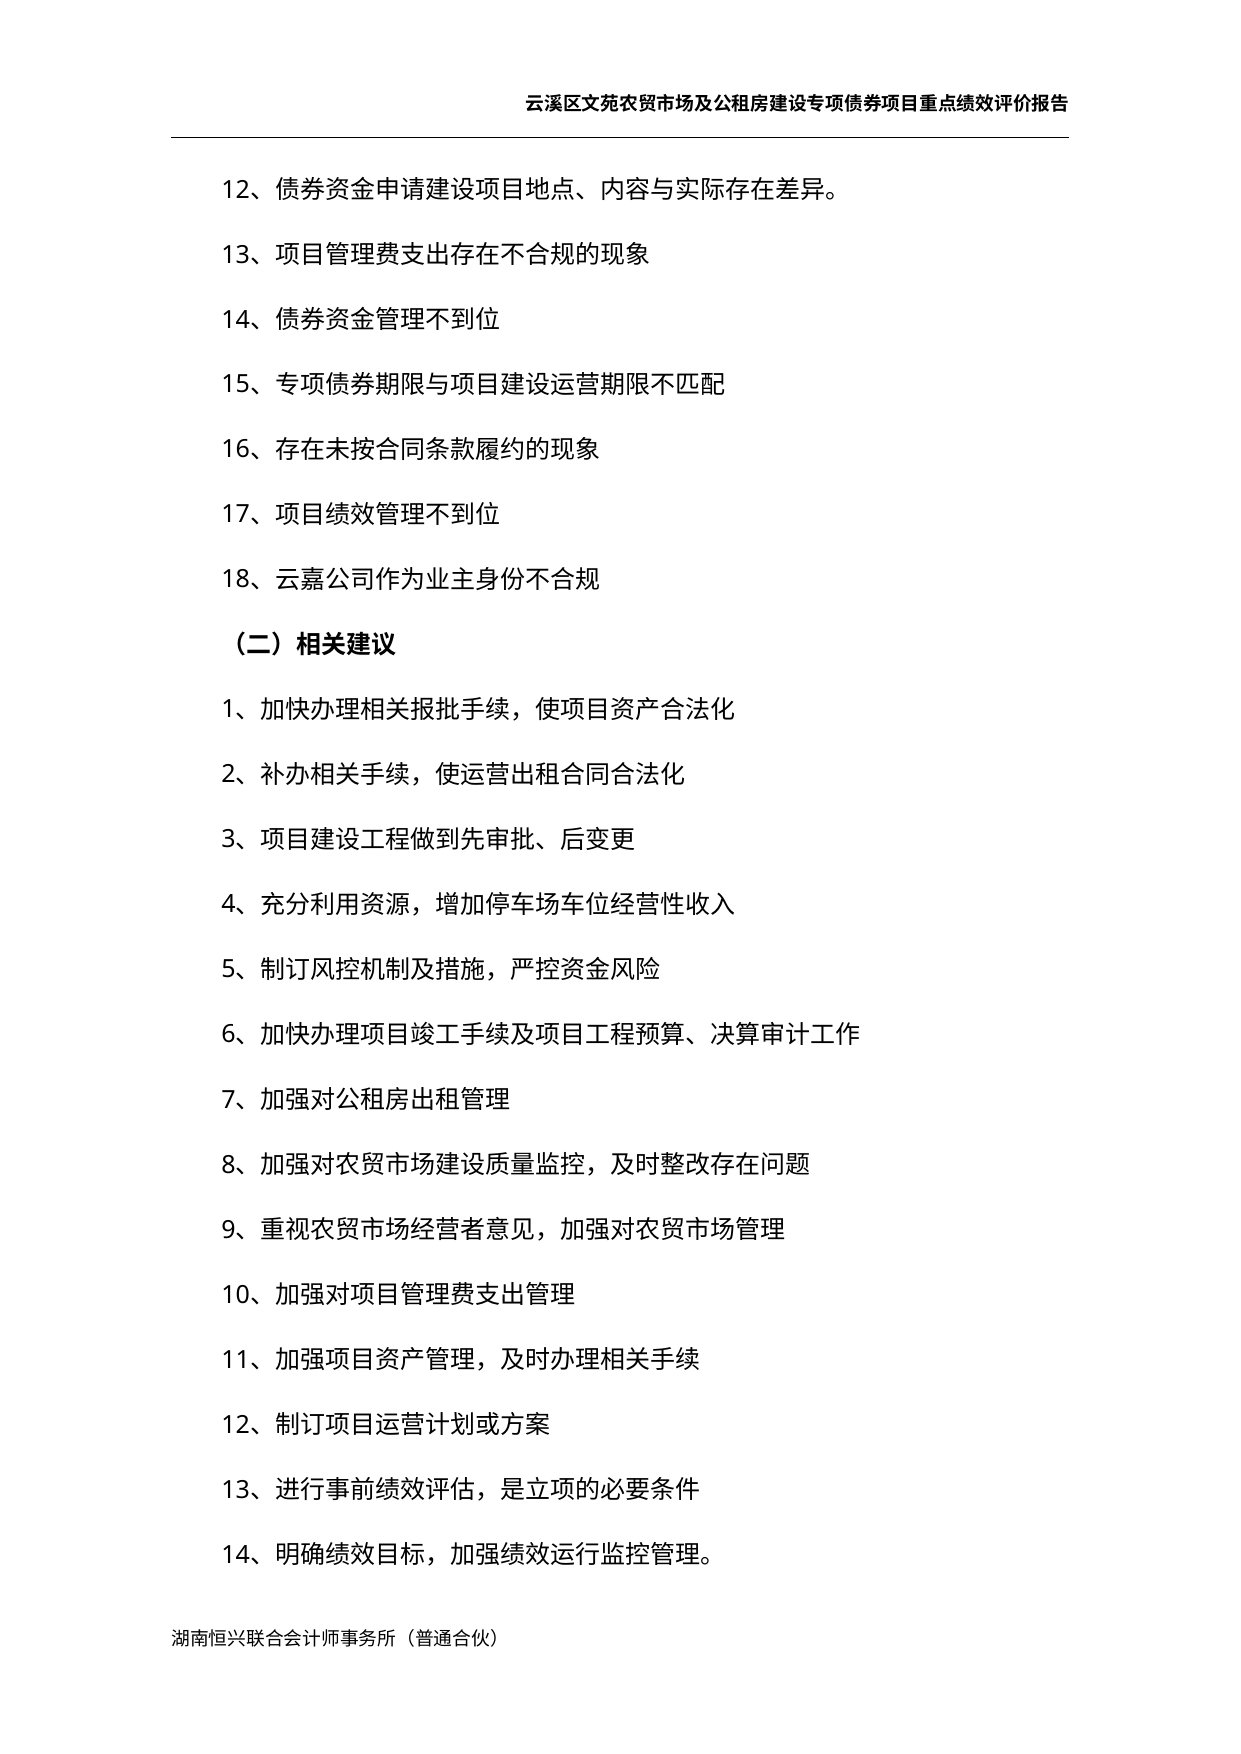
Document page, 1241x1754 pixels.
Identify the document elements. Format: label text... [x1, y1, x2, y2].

list 3、项目建设工程做到先审批、后变更 [171, 805, 1069, 870]
list 11、加强项目资产管理，及时办理相关手续 [171, 1325, 1069, 1390]
list 10、加强对项目管理费支出管理 [171, 1260, 1069, 1325]
list 16、存在未按合同条款履约的现象 [171, 415, 1069, 480]
list 12、债券资金申请建设项目地点、内容与实际存在差异。 [171, 155, 1069, 220]
text 17、项目绩效管理不到位 [171, 480, 1069, 545]
list 进行事前绩效评估，是立项的必要条件 [171, 1455, 1069, 1520]
list 7、加强对公租房出租管理 [171, 1065, 1069, 1130]
list 1、加快办理相关报批手续，使项目资产合法化 [171, 675, 1069, 740]
list （二）相关建议 [171, 610, 1069, 675]
list 9、重视农贸市场经营者意见，加强对农贸市场管理 [171, 1195, 1069, 1260]
list 13、项目管理费支出存在不合规的现象 [171, 220, 1069, 285]
list 5、制订风控机制及措施，严控资金风险 [171, 935, 1069, 1000]
text 18、云嘉公司作为业主身份不合规 [171, 545, 1069, 610]
list 6、加快办理项目竣工手续及项目工程预算、决算审计工作 [171, 1000, 1069, 1065]
list 制订项目运营计划或方案 [171, 1390, 1069, 1455]
list 8、加强对农贸市场建设质量监控，及时整改存在问题 [171, 1130, 1069, 1195]
list 明确绩效目标，加强绩效运行监控管理。 [171, 1520, 1069, 1585]
list 15、专项债券期限与项目建设运营期限不匹配 [171, 350, 1069, 415]
text 14、债券资金管理不到位 [171, 285, 1069, 350]
list 2、补办相关手续，使运营出租合同合法化 [171, 740, 1069, 805]
list 4、充分利用资源，增加停车场车位经营性收入 [171, 870, 1069, 935]
